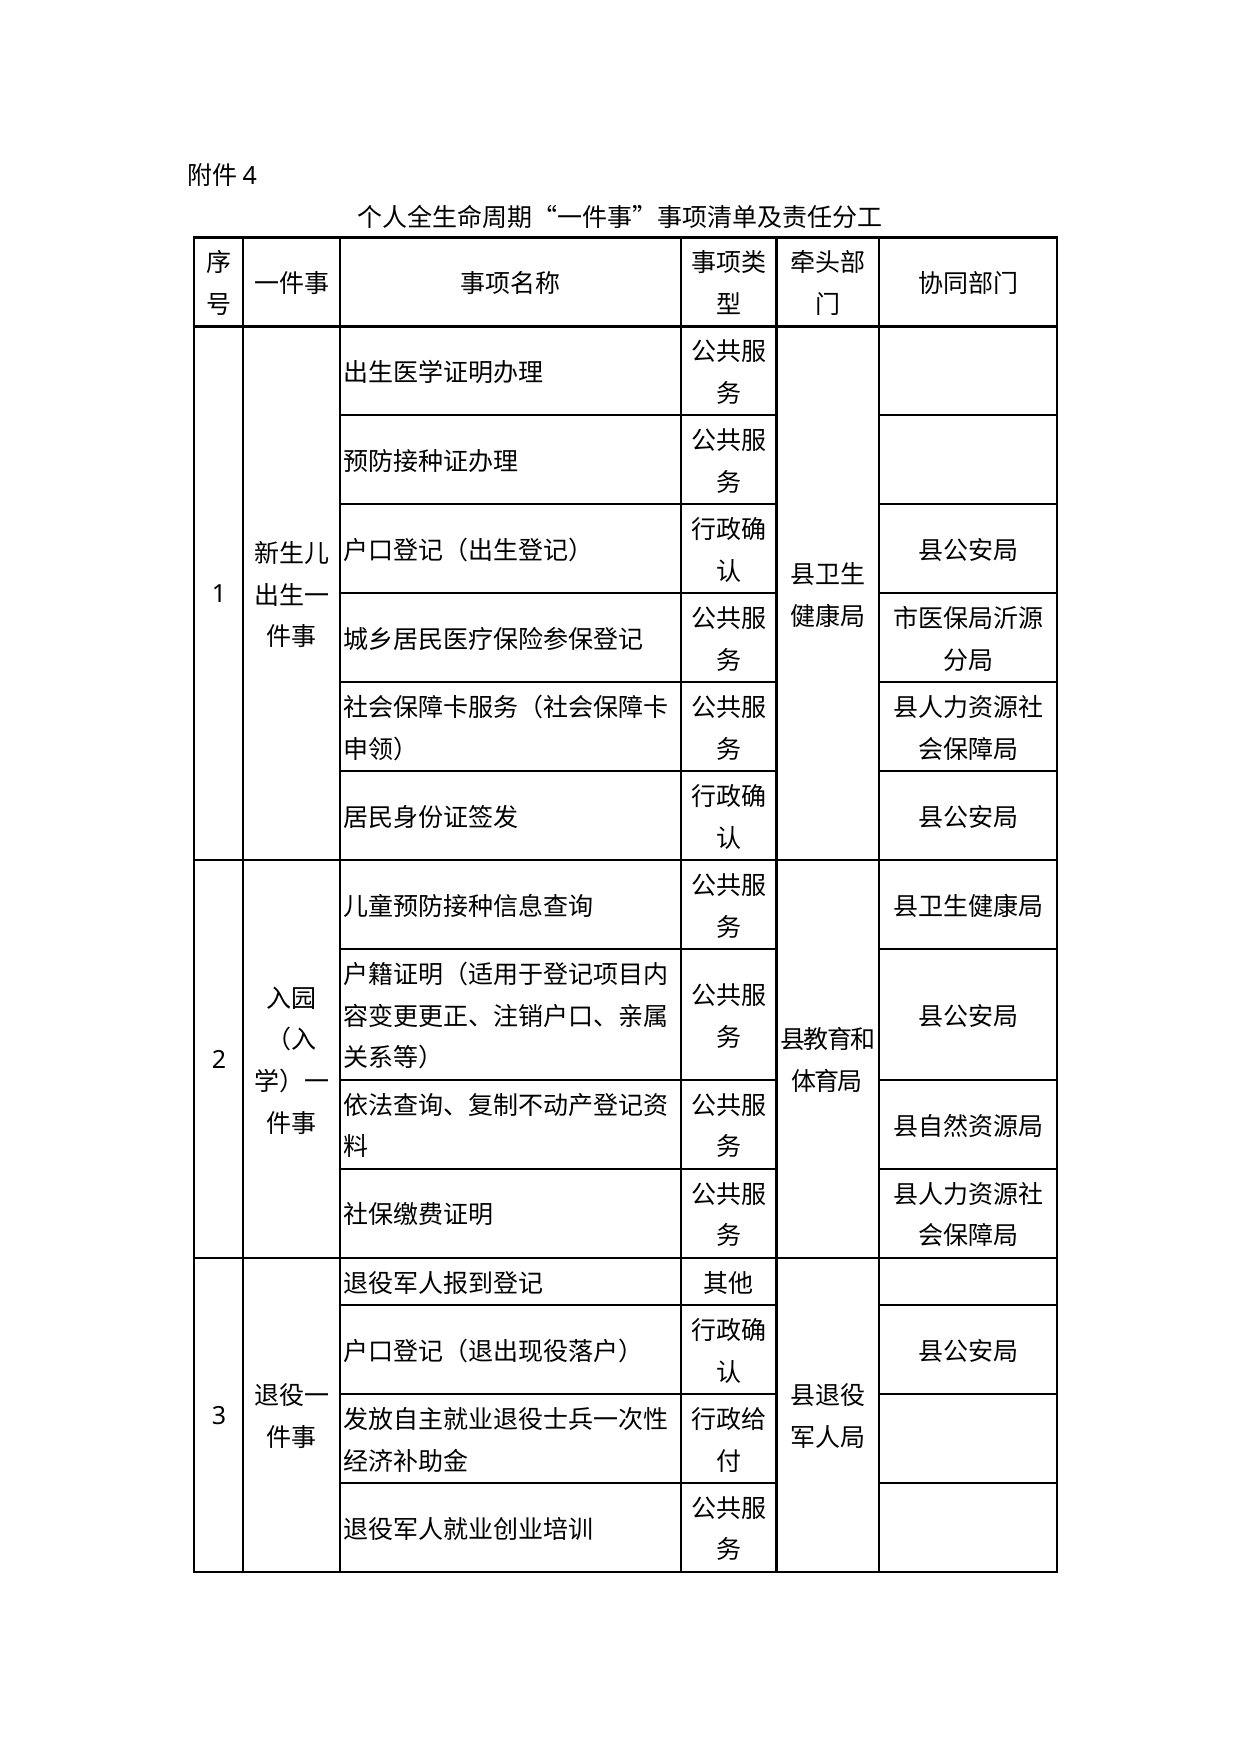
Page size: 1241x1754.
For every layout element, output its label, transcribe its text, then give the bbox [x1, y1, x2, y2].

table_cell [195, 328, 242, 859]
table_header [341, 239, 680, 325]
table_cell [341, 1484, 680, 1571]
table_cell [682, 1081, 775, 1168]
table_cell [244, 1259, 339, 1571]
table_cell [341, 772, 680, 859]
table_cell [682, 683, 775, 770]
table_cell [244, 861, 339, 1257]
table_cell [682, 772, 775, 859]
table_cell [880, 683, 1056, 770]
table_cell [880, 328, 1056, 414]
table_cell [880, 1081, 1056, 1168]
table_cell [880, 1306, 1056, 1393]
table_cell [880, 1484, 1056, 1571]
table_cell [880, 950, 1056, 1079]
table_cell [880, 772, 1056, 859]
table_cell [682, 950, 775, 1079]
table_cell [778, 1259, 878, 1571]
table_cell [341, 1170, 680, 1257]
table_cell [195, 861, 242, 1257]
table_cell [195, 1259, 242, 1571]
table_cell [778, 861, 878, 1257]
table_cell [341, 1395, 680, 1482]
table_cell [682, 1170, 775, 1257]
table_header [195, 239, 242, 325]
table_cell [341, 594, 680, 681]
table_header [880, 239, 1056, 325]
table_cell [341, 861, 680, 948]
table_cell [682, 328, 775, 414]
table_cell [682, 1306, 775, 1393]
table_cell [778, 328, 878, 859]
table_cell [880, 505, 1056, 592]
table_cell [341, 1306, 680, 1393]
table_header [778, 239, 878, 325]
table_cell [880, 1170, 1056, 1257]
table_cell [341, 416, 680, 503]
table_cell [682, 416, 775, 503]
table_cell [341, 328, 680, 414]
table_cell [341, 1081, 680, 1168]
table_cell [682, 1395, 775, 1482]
text 个人全生命周期“一件事”事项清单及责任分工 [187, 195, 1053, 236]
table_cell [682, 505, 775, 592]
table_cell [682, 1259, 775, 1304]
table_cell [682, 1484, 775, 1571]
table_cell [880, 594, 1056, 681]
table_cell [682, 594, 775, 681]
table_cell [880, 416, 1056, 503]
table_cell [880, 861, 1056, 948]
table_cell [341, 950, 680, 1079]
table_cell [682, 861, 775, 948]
text 附件4 [187, 153, 1053, 195]
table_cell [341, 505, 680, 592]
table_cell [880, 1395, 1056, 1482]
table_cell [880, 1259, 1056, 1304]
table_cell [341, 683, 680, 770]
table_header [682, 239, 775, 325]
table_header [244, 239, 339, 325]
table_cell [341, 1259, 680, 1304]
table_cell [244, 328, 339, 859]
